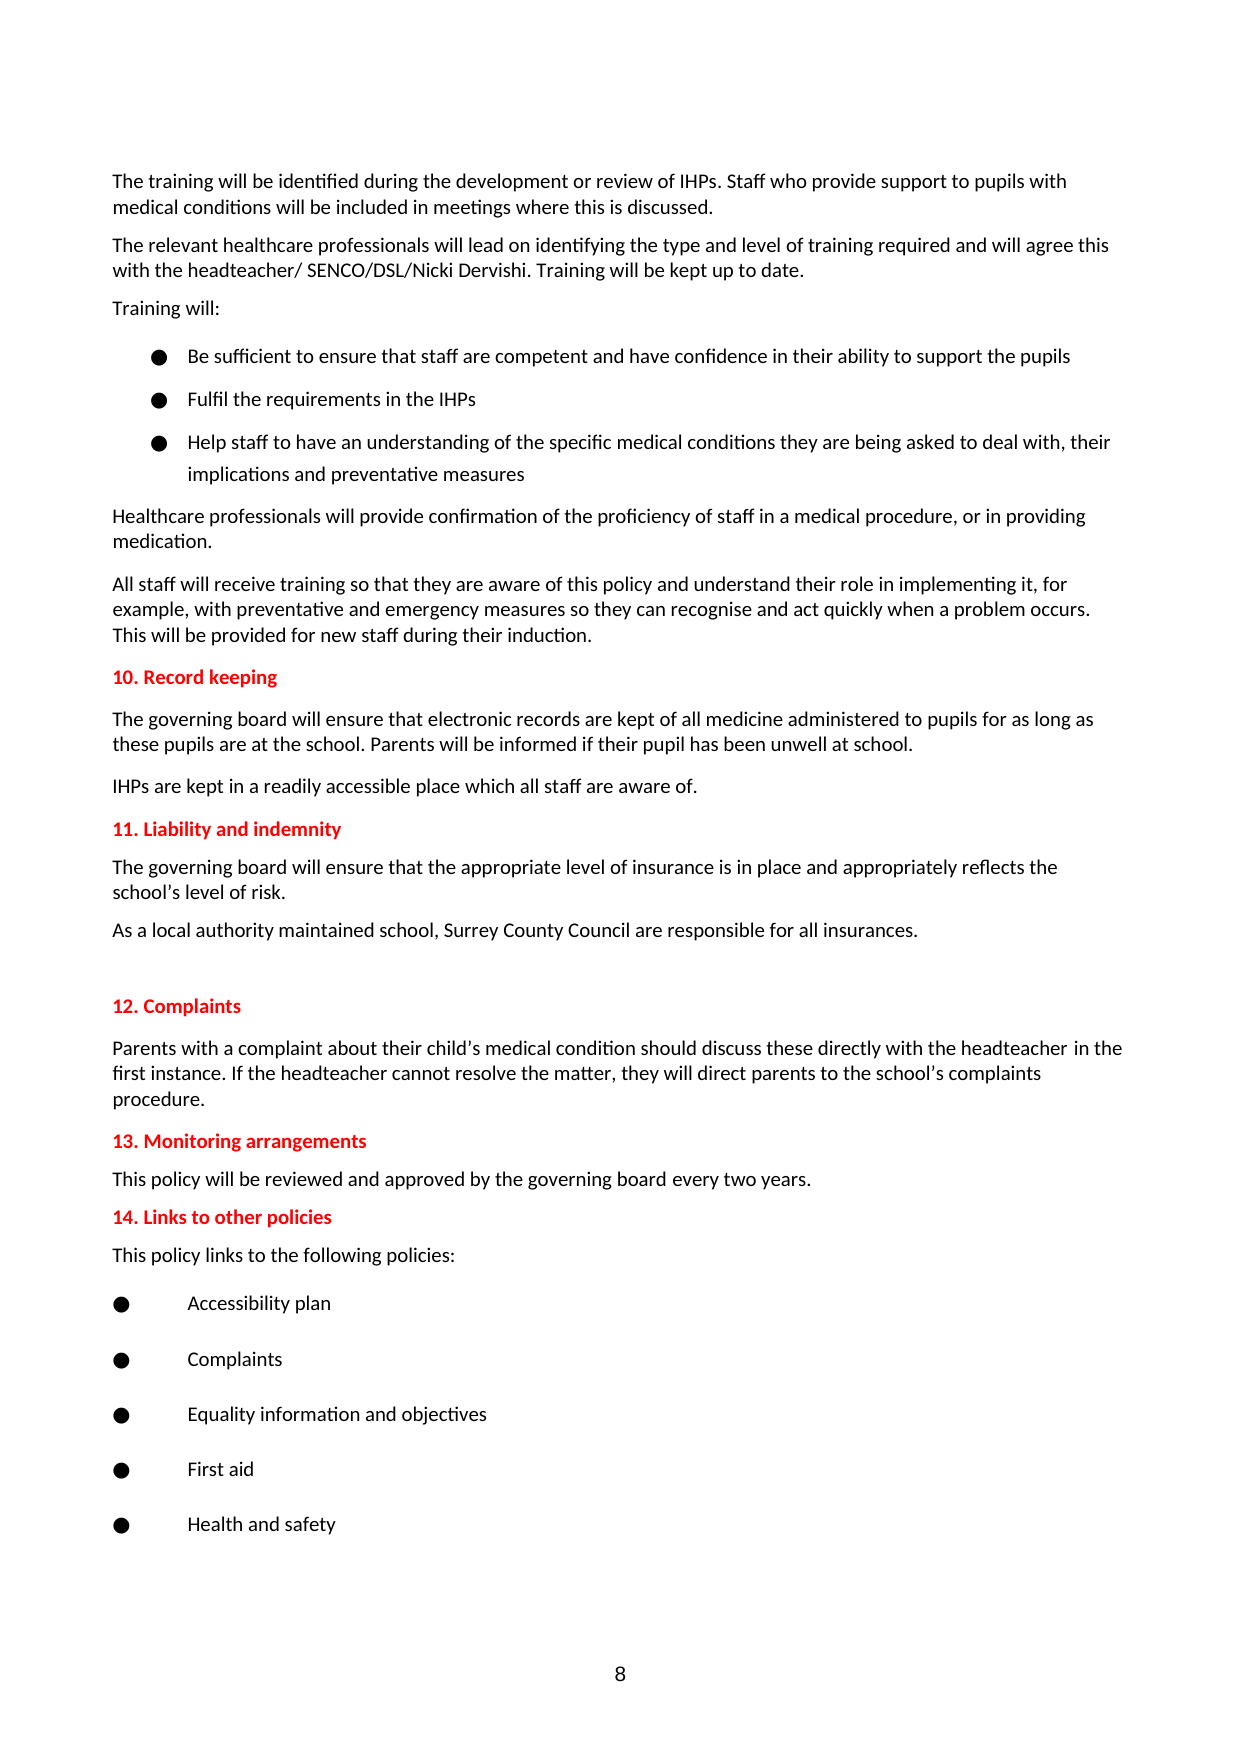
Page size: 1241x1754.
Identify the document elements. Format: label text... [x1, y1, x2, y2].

text Training will: [112, 295, 1128, 321]
text The training will be identified during the development or review of IHPs. Staff who provide support to pupils with medical conditions will be included in meetings where this is discussed. [112, 168, 1128, 219]
subtitle 14. Links to other policies [112, 1204, 1128, 1229]
list Be sufficient to ensure that staff are competent and have confidence in their ability to support the pupils [150, 333, 1128, 376]
list First aid [112, 1446, 1128, 1488]
subtitle 10. Record keeping [112, 664, 1128, 689]
text As a local authority maintained school, Surrey County Council are responsible for all insurances. [112, 917, 1128, 943]
list Accessibility plan [112, 1280, 1128, 1323]
text This policy will be reviewed and approved by the governing board every two years. [112, 1166, 1128, 1192]
text Healthcare professionals will provide confirmation of the proficiency of staff in a medical procedure, or in providing medication. [112, 503, 1128, 554]
text IHPs are kept in a readily accessible place which all staff are aware of. [112, 774, 1128, 799]
text Parents with a complaint about their child’s medical condition should discuss these directly with the headteacher in the first instance. If the headteacher cannot resolve the matter, they will direct parents to the school’s complaints procedure. [112, 1035, 1128, 1111]
text The relevant healthcare professionals will lead on identifying the type and level of training required and will agree this with the headteacher/ SENCO/DSL/Nicki Dervishi. Training will be kept up to date. [112, 232, 1128, 283]
text The governing board will ensure that electronic records are kept of all medicine administered to pupils for as long as these pupils are at the school. Parents will be informed if their pupil has been unwell at school. [112, 706, 1128, 757]
list Help staff to have an understanding of the specific medical conditions they are being asked to deal with, their implications and preventative measures [150, 418, 1128, 487]
subtitle 12. Complaints [112, 993, 1128, 1018]
list Complaints [112, 1335, 1128, 1378]
text All staff will receive training so that they are aware of this policy and understand their role in implementing it, for example, with preventative and emergency measures so they can recognise and act quickly when a problem occurs. This will be provided for new staff during their induction. [112, 571, 1128, 647]
subtitle 13. Monitoring arrangements [112, 1128, 1128, 1154]
text The governing board will ensure that the appropriate level of insurance is in place and appropriately reflects the school’s level of risk. [112, 854, 1128, 905]
list Equality information and objectives [112, 1390, 1128, 1433]
subtitle 11. Liability and indemnity [112, 816, 1128, 841]
list Health and safety [112, 1501, 1128, 1543]
text This policy links to the following policies: [112, 1242, 1128, 1267]
list Fulfil the requirements in the IHPs [150, 376, 1128, 418]
